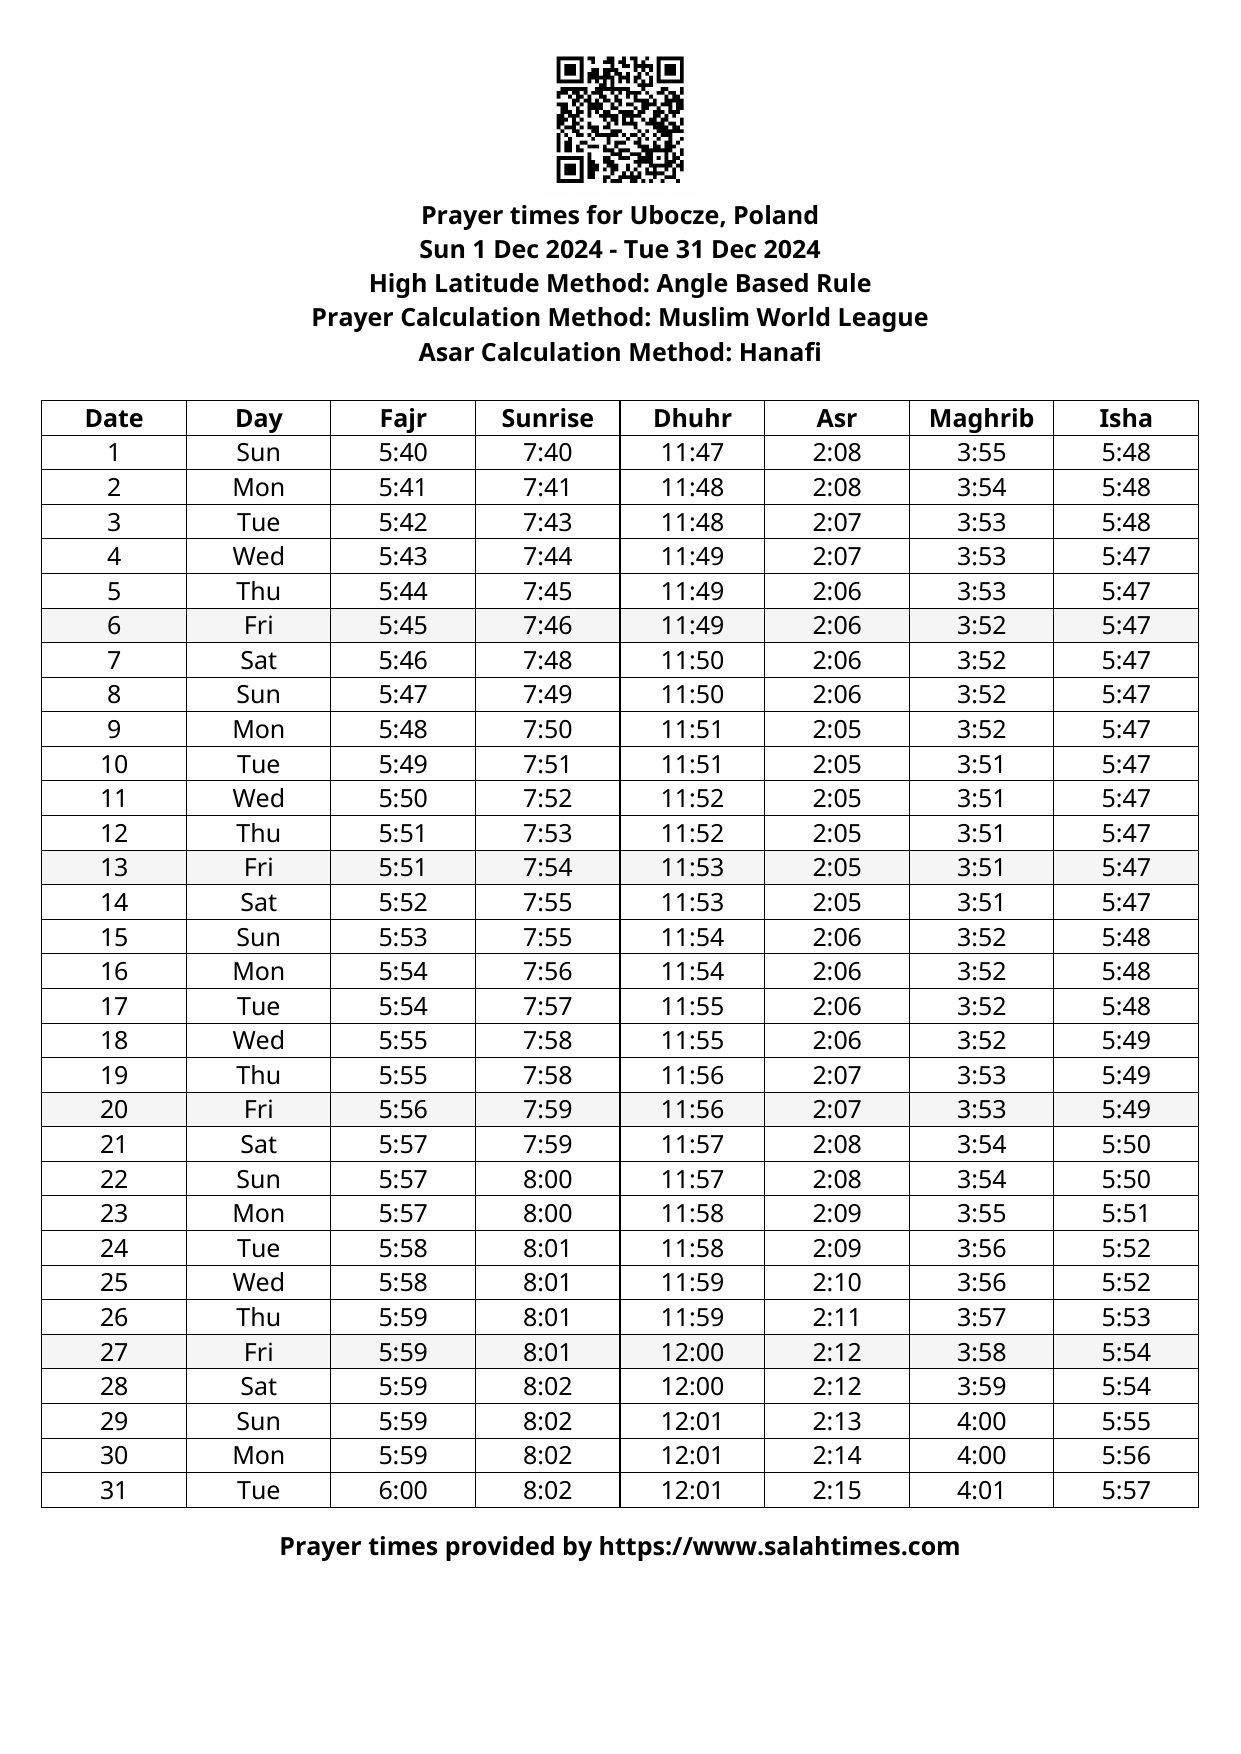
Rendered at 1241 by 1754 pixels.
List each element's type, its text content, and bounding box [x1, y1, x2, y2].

table_cell 5:52 [1054, 1266, 1198, 1299]
table_cell 11:52 [621, 816, 764, 849]
table_cell 19 [42, 1058, 186, 1092]
table_cell 10 [42, 747, 186, 780]
table_header Dhuhr [621, 401, 764, 434]
table_cell 5:54 [331, 954, 475, 988]
table_cell 2:05 [765, 712, 909, 746]
table_cell Wed [187, 539, 330, 573]
table_cell 5:48 [1054, 505, 1198, 538]
table_cell Mon [187, 954, 330, 988]
table_cell 27 [42, 1335, 186, 1368]
table_cell Sat [187, 885, 330, 919]
table_cell 18 [42, 1024, 186, 1057]
table_cell 5:49 [1054, 1093, 1198, 1126]
table_cell 5:47 [1054, 712, 1198, 746]
table_cell 3:52 [910, 678, 1053, 711]
table_cell 5:47 [1054, 851, 1198, 884]
table_cell 3:52 [910, 643, 1053, 677]
table_header Fajr [331, 401, 475, 434]
table_cell 11:51 [621, 747, 764, 780]
table_cell Sat [187, 643, 330, 677]
table_cell 2:08 [765, 436, 909, 469]
table_cell 13 [42, 851, 186, 884]
table_cell 12 [42, 816, 186, 849]
table_cell 5:48 [1054, 436, 1198, 469]
table_cell 5:54 [1054, 1335, 1198, 1368]
table_cell 11:55 [621, 1024, 764, 1057]
table_cell Thu [187, 574, 330, 607]
table_cell 5:56 [1054, 1439, 1198, 1472]
table_cell 5:51 [331, 851, 475, 884]
table_cell 5 [42, 574, 186, 607]
table_cell 11:56 [621, 1058, 764, 1092]
table_cell 2:09 [765, 1231, 909, 1264]
table_cell 11:59 [621, 1266, 764, 1299]
table_cell 23 [42, 1196, 186, 1230]
table_cell 3:52 [910, 989, 1053, 1022]
table_cell 2:05 [765, 747, 909, 780]
table_cell 3:53 [910, 539, 1053, 573]
text Asar Calculation Method: Hanafi [42, 334, 1198, 368]
table_cell 11:54 [621, 954, 764, 988]
table_cell 2:05 [765, 781, 909, 815]
table_cell Tue [187, 747, 330, 780]
table_cell 3:52 [910, 712, 1053, 746]
table_cell 11:59 [621, 1300, 764, 1334]
table_header Sunrise [476, 401, 619, 434]
table_cell 5:49 [331, 747, 475, 780]
table_cell 2:06 [765, 609, 909, 642]
table_cell 5:56 [331, 1093, 475, 1126]
table_cell 3:54 [910, 1127, 1053, 1161]
table_cell 7:58 [476, 1024, 619, 1057]
table_cell 12:01 [621, 1473, 764, 1507]
table_cell 5:40 [331, 436, 475, 469]
table_cell 5:50 [331, 781, 475, 815]
table_cell 8:01 [476, 1300, 619, 1334]
table_cell Fri [187, 1335, 330, 1368]
table_cell 2:08 [765, 1127, 909, 1161]
table_cell 7:51 [476, 747, 619, 780]
table_cell 11:49 [621, 609, 764, 642]
table_cell 2:14 [765, 1439, 909, 1472]
table_cell 2:11 [765, 1300, 909, 1334]
table_cell Mon [187, 1439, 330, 1472]
table_cell 3:52 [910, 954, 1053, 988]
table_cell Mon [187, 470, 330, 504]
table_cell Wed [187, 781, 330, 815]
table_cell 5:55 [331, 1024, 475, 1057]
table_cell 5:59 [331, 1335, 475, 1368]
table_cell 5:43 [331, 539, 475, 573]
table_cell 5:51 [1054, 1196, 1198, 1230]
table_cell 8:02 [476, 1439, 619, 1472]
table_cell 5:47 [1054, 781, 1198, 815]
table_cell Fri [187, 851, 330, 884]
table_cell 11:49 [621, 539, 764, 573]
table_cell 11:55 [621, 989, 764, 1022]
table_cell 11:57 [621, 1127, 764, 1161]
table_cell 3:59 [910, 1369, 1053, 1403]
table_cell 3:52 [910, 609, 1053, 642]
table_cell 5:59 [331, 1369, 475, 1403]
table_cell 24 [42, 1231, 186, 1264]
table_cell 7:48 [476, 643, 619, 677]
table_cell 5:50 [1054, 1162, 1198, 1195]
text High Latitude Method: Angle Based Rule [42, 266, 1198, 300]
table_cell 3:55 [910, 1196, 1053, 1230]
table_cell 7:46 [476, 609, 619, 642]
table_cell 2:06 [765, 920, 909, 953]
table_cell 4 [42, 539, 186, 573]
table_cell 11 [42, 781, 186, 815]
table_cell 11:47 [621, 436, 764, 469]
table_cell Fri [187, 1093, 330, 1126]
table_cell 3:53 [910, 574, 1053, 607]
table_cell 5:47 [1054, 574, 1198, 607]
table_cell 6 [42, 609, 186, 642]
table_cell 7:49 [476, 678, 619, 711]
table_cell 5:42 [331, 505, 475, 538]
table_cell 2:08 [765, 1162, 909, 1195]
table_header Maghrib [910, 401, 1053, 434]
table_cell 11:58 [621, 1196, 764, 1230]
picture [542, 41, 699, 198]
table_cell 4:00 [910, 1439, 1053, 1472]
table_cell 11:51 [621, 712, 764, 746]
table_cell 5:47 [1054, 643, 1198, 677]
table_cell 5:58 [331, 1266, 475, 1299]
table_cell 2:05 [765, 816, 909, 849]
table_cell 2:05 [765, 885, 909, 919]
table_cell 7:52 [476, 781, 619, 815]
table_cell 5:53 [331, 920, 475, 953]
table_cell 5:52 [1054, 1231, 1198, 1264]
table_cell 2:06 [765, 643, 909, 677]
table_cell 2 [42, 470, 186, 504]
table_cell 11:56 [621, 1093, 764, 1126]
table_cell Thu [187, 1300, 330, 1334]
table_cell 3:53 [910, 1093, 1053, 1126]
table_cell 11:53 [621, 885, 764, 919]
table_cell 22 [42, 1162, 186, 1195]
table_cell Sun [187, 1162, 330, 1195]
table_cell 5:47 [1054, 885, 1198, 919]
table_cell 3:51 [910, 885, 1053, 919]
table_cell Sat [187, 1127, 330, 1161]
table_cell 2:12 [765, 1335, 909, 1368]
table_cell Sat [187, 1369, 330, 1403]
table_cell 3:52 [910, 1024, 1053, 1057]
table_cell 7:53 [476, 816, 619, 849]
table_cell Tue [187, 989, 330, 1022]
table_cell 3 [42, 505, 186, 538]
table_cell 12:00 [621, 1335, 764, 1368]
table_cell 3:57 [910, 1300, 1053, 1334]
table_cell 2:08 [765, 470, 909, 504]
table_cell 5:59 [331, 1300, 475, 1334]
table_header Day [187, 401, 330, 434]
table_cell 7:56 [476, 954, 619, 988]
table_cell 11:58 [621, 1231, 764, 1264]
table_cell 5:55 [331, 1058, 475, 1092]
table_cell 7:54 [476, 851, 619, 884]
table_cell 5:57 [331, 1196, 475, 1230]
table_cell 4:00 [910, 1404, 1053, 1437]
table_cell 7:45 [476, 574, 619, 607]
table_cell 5:47 [1054, 816, 1198, 849]
table_cell Fri [187, 609, 330, 642]
table_cell 7:43 [476, 505, 619, 538]
table_cell Mon [187, 1196, 330, 1230]
table_cell Tue [187, 505, 330, 538]
table_cell 5:54 [1054, 1369, 1198, 1403]
table_cell 5:49 [1054, 1024, 1198, 1057]
table_cell 15 [42, 920, 186, 953]
table_header Asr [765, 401, 909, 434]
table_cell 5:47 [1054, 678, 1198, 711]
table_cell 11:50 [621, 643, 764, 677]
text Prayer times provided by https://www.salahtimes.com [42, 1528, 1198, 1563]
text Sun 1 Dec 2024 - Tue 31 Dec 2024 [42, 232, 1198, 266]
table_cell 26 [42, 1300, 186, 1334]
table_cell 9 [42, 712, 186, 746]
table_cell 5:58 [331, 1231, 475, 1264]
table_cell 5:47 [331, 678, 475, 711]
table_cell 4:01 [910, 1473, 1053, 1507]
table_cell 3:54 [910, 470, 1053, 504]
table_cell 11:52 [621, 781, 764, 815]
table_cell Wed [187, 1266, 330, 1299]
table_cell 5:50 [1054, 1127, 1198, 1161]
table_cell 8:01 [476, 1266, 619, 1299]
table_cell 5:59 [331, 1439, 475, 1472]
table_cell 5:48 [1054, 954, 1198, 988]
table_cell 17 [42, 989, 186, 1022]
table_cell 12:00 [621, 1369, 764, 1403]
table_cell 11:53 [621, 851, 764, 884]
table_cell 5:48 [1054, 920, 1198, 953]
table_cell 5:52 [331, 885, 475, 919]
table_cell 7:55 [476, 885, 619, 919]
table_cell 7:41 [476, 470, 619, 504]
table_cell 2:06 [765, 989, 909, 1022]
table_cell 1 [42, 436, 186, 469]
table_cell 2:13 [765, 1404, 909, 1437]
table_cell 7:57 [476, 989, 619, 1022]
table_cell 5:45 [331, 609, 475, 642]
text Prayer times for Ubocze, Poland [42, 198, 1198, 232]
table_cell 5:47 [1054, 539, 1198, 573]
table_cell 12:01 [621, 1404, 764, 1437]
table_cell 25 [42, 1266, 186, 1299]
table_cell 3:51 [910, 747, 1053, 780]
table_cell Thu [187, 1058, 330, 1092]
table_cell 2:06 [765, 954, 909, 988]
table_cell 5:48 [331, 712, 475, 746]
table_cell 8:01 [476, 1231, 619, 1264]
text Prayer Calculation Method: Muslim World League [42, 300, 1198, 334]
table_cell 2:06 [765, 1024, 909, 1057]
table_cell 28 [42, 1369, 186, 1403]
table_cell Sun [187, 1404, 330, 1437]
table_cell 5:44 [331, 574, 475, 607]
table_cell 7:58 [476, 1058, 619, 1092]
table_cell 14 [42, 885, 186, 919]
table_cell 8 [42, 678, 186, 711]
table_cell 2:07 [765, 1058, 909, 1092]
table_cell 5:57 [331, 1162, 475, 1195]
table_cell 3:52 [910, 920, 1053, 953]
table_cell 2:07 [765, 1093, 909, 1126]
table_cell 2:06 [765, 574, 909, 607]
table_cell 11:48 [621, 470, 764, 504]
table_cell 2:12 [765, 1369, 909, 1403]
table_cell 5:49 [1054, 1058, 1198, 1092]
table_cell 12:01 [621, 1439, 764, 1472]
table_cell 3:56 [910, 1266, 1053, 1299]
table_cell 8:00 [476, 1196, 619, 1230]
table_cell 7:50 [476, 712, 619, 746]
table_cell 2:15 [765, 1473, 909, 1507]
table_cell Sun [187, 678, 330, 711]
table_cell 8:01 [476, 1335, 619, 1368]
table_cell 21 [42, 1127, 186, 1161]
table_cell 20 [42, 1093, 186, 1126]
table_cell 5:51 [331, 816, 475, 849]
table_cell 8:02 [476, 1369, 619, 1403]
table_cell Sun [187, 920, 330, 953]
table_cell 11:54 [621, 920, 764, 953]
table_cell 30 [42, 1439, 186, 1472]
table_cell 31 [42, 1473, 186, 1507]
table_cell 3:56 [910, 1231, 1053, 1264]
table_cell 2:05 [765, 851, 909, 884]
table_cell Wed [187, 1024, 330, 1057]
table_cell 7:40 [476, 436, 619, 469]
table_cell 5:53 [1054, 1300, 1198, 1334]
table_cell 7:44 [476, 539, 619, 573]
table_cell 3:51 [910, 851, 1053, 884]
table_cell 3:53 [910, 505, 1053, 538]
table_cell 8:02 [476, 1404, 619, 1437]
table_cell 5:48 [1054, 470, 1198, 504]
table_cell 3:58 [910, 1335, 1053, 1368]
table_cell 11:49 [621, 574, 764, 607]
table_cell 5:47 [1054, 609, 1198, 642]
table_cell 2:07 [765, 505, 909, 538]
table_cell 2:06 [765, 678, 909, 711]
table_cell 11:48 [621, 505, 764, 538]
table_cell 5:57 [331, 1127, 475, 1161]
table_cell Thu [187, 816, 330, 849]
table_cell 3:51 [910, 816, 1053, 849]
table_cell 3:54 [910, 1162, 1053, 1195]
table_cell 5:46 [331, 643, 475, 677]
table_cell Sun [187, 436, 330, 469]
table_cell 5:41 [331, 470, 475, 504]
table_cell Mon [187, 712, 330, 746]
table_cell 8:00 [476, 1162, 619, 1195]
table_cell 29 [42, 1404, 186, 1437]
table_cell 7:55 [476, 920, 619, 953]
table_cell 5:47 [1054, 747, 1198, 780]
table_cell 5:54 [331, 989, 475, 1022]
table_cell 3:51 [910, 781, 1053, 815]
table_cell Tue [187, 1231, 330, 1264]
table_cell 5:57 [1054, 1473, 1198, 1507]
table_cell 7:59 [476, 1127, 619, 1161]
table_cell 5:59 [331, 1404, 475, 1437]
table_header Date [42, 401, 186, 434]
table_cell 11:50 [621, 678, 764, 711]
table_cell 7 [42, 643, 186, 677]
table_header Isha [1054, 401, 1198, 434]
table_cell 2:10 [765, 1266, 909, 1299]
table_cell 3:55 [910, 436, 1053, 469]
table_cell 6:00 [331, 1473, 475, 1507]
table_cell 3:53 [910, 1058, 1053, 1092]
table_cell 2:07 [765, 539, 909, 573]
table_cell 8:02 [476, 1473, 619, 1507]
table_cell 5:55 [1054, 1404, 1198, 1437]
table_cell 11:57 [621, 1162, 764, 1195]
table_cell Tue [187, 1473, 330, 1507]
table_cell 7:59 [476, 1093, 619, 1126]
table_cell 2:09 [765, 1196, 909, 1230]
table_cell 5:48 [1054, 989, 1198, 1022]
table_cell 16 [42, 954, 186, 988]
